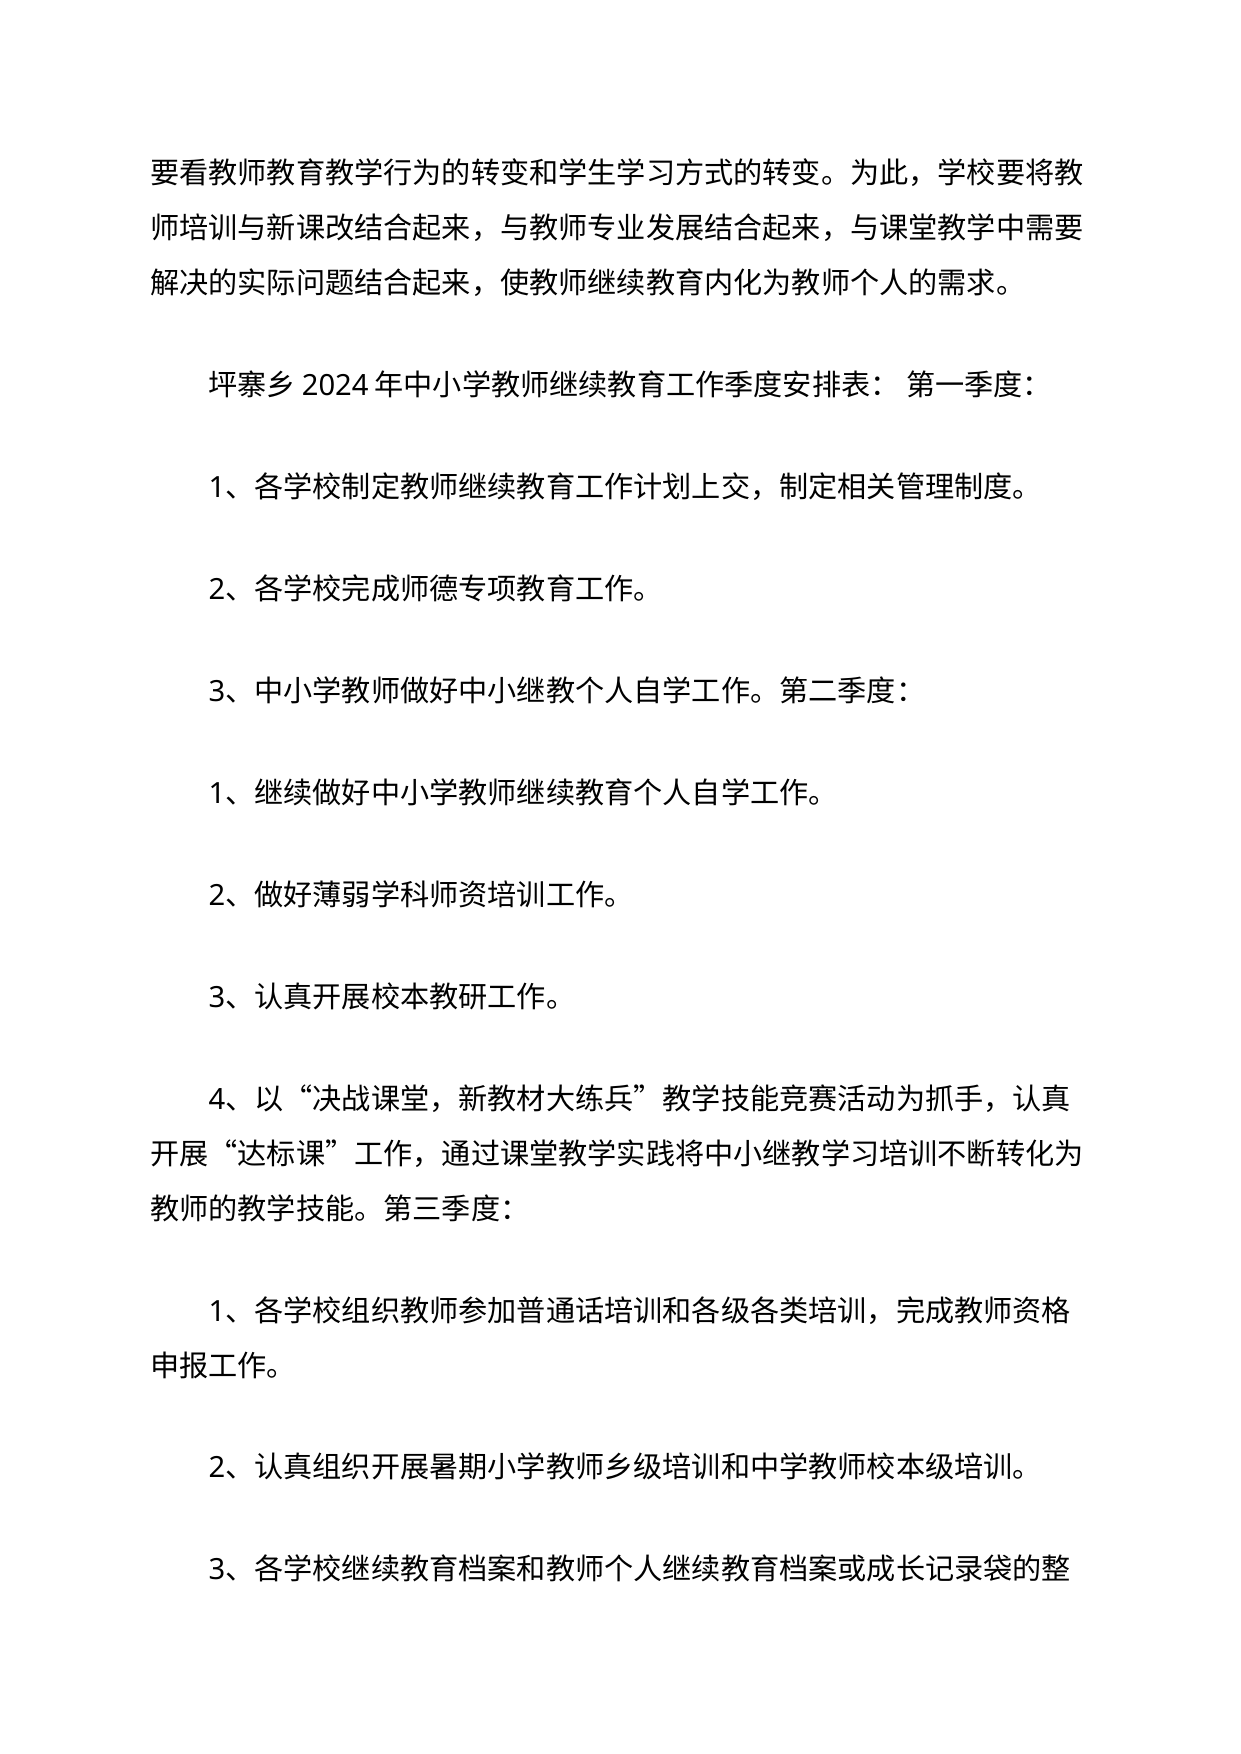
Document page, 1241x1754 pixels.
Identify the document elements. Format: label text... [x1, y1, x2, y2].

text 坪寨乡2024年中小学教师继续教育工作季度安排表： 第一季度： [150, 362, 1090, 404]
text 1、各学校制定教师继续教育工作计划上交，制定相关管理制度。 [150, 463, 1090, 506]
text 3、认真开展校本教研工作。 [150, 973, 1090, 1016]
text 3、中小学教师做好中小继教个人自学工作。第二季度： [150, 667, 1090, 710]
text 1、继续做好中小学教师继续教育个人自学工作。 [150, 769, 1090, 812]
text 2、认真组织开展暑期小学教师乡级培训和中学教师校本级培训。 [150, 1444, 1090, 1486]
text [150, 150, 1090, 302]
text 1、各学校组织教师参加普通话培训和各级各类培训，完成教师资格申报工作。 [150, 1287, 1090, 1384]
text 4、以“决战课堂，新教材大练兵”教学技能竞赛活动为抓手，认真开展“达标课”工作，通过课堂教学实践将中小继教学习培训不断转化为教师的教学技能。第三季度： [150, 1075, 1090, 1228]
text 2、各学校完成师德专项教育工作。 [150, 566, 1090, 608]
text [150, 1546, 1090, 1588]
text 2、做好薄弱学科师资培训工作。 [150, 871, 1090, 914]
